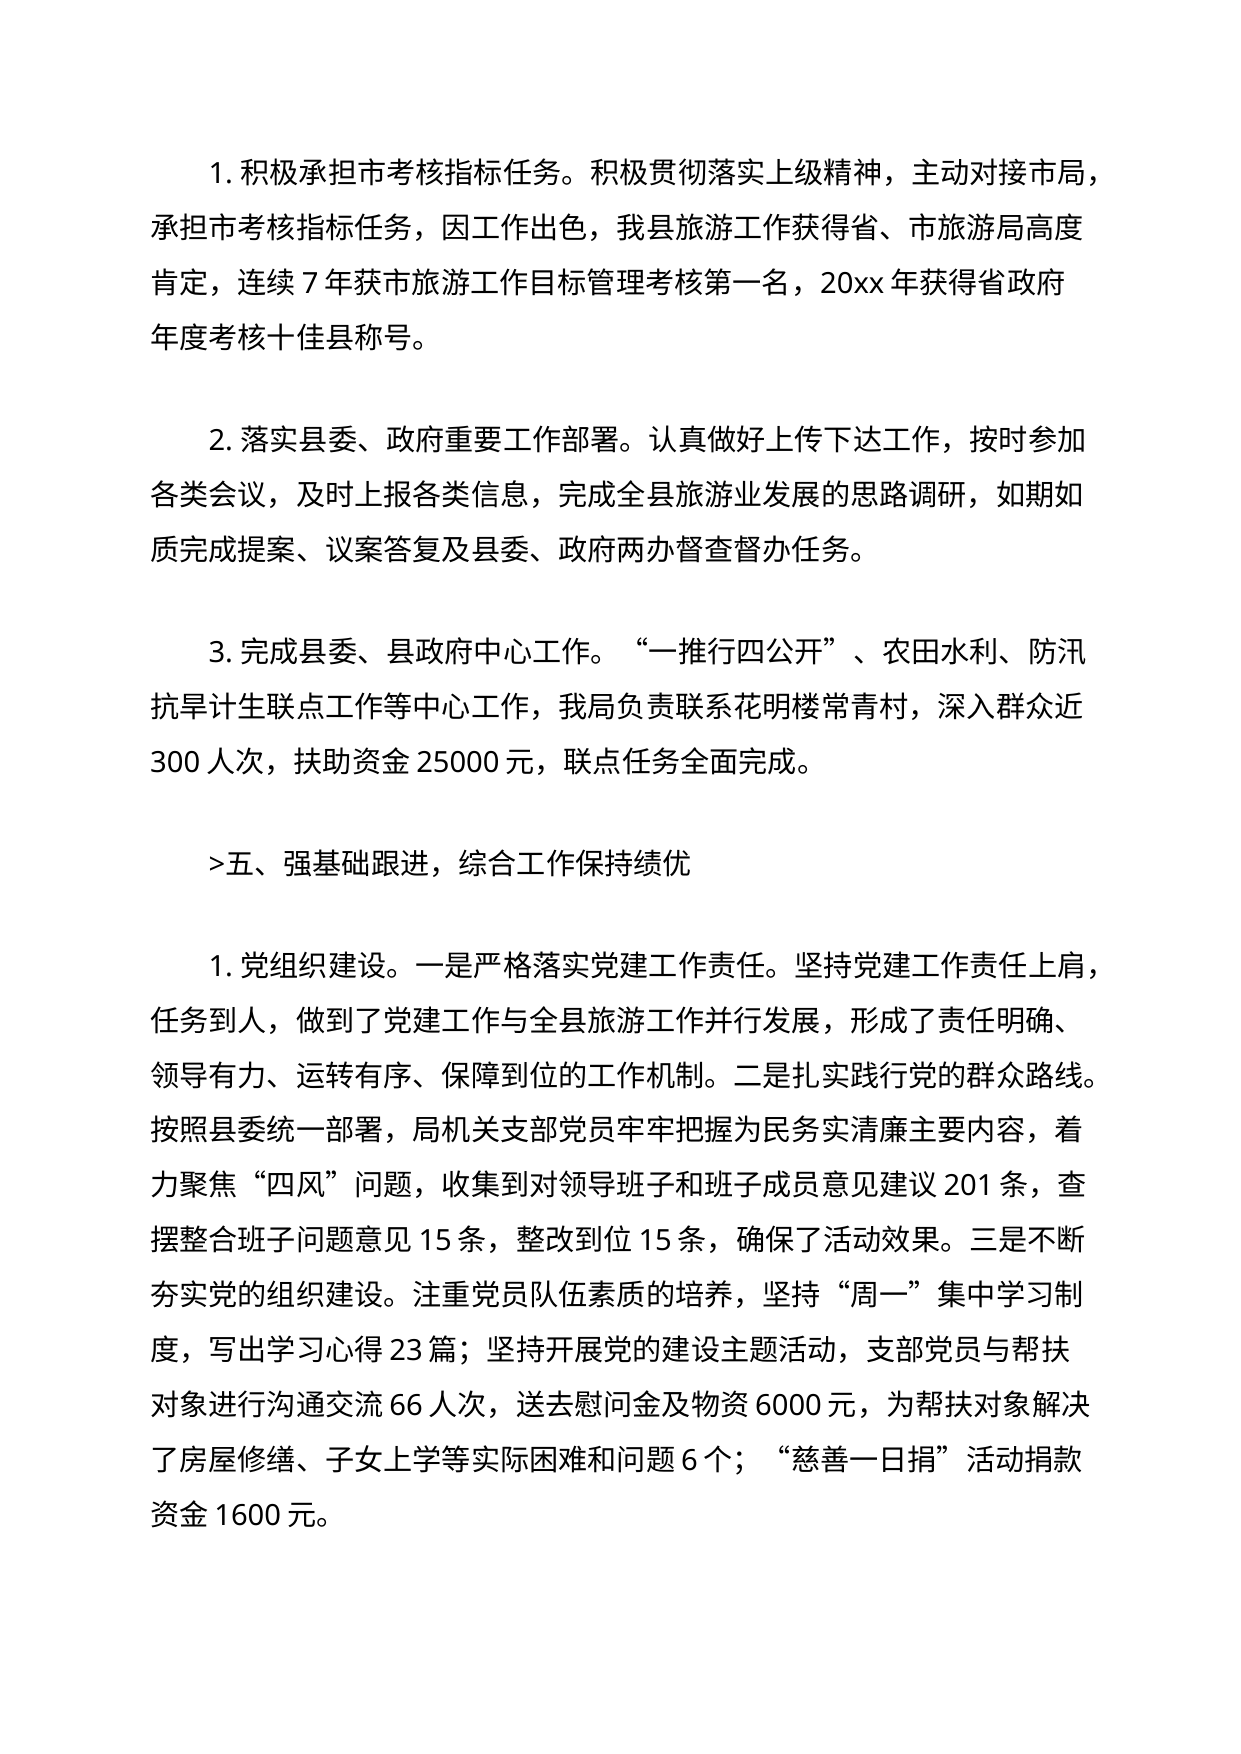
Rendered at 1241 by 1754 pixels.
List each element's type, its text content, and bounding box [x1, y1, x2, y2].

text 1. 积极承担市考核指标任务。积极贯彻落实上级精神，主动对接市局，承担市考核指标任务，因工作出色，我县旅游工作获得省、市旅游局高度肯定，连续7年获市旅游工作目标管理考核第一名，20xx年获得省政府年度考核十佳县称号。 [150, 150, 1090, 357]
text 3. 完成县委、县政府中心工作。“一推行四公开”、农田水利、防汛抗旱计生联点工作等中心工作，我局负责联系花明楼常青村，深入群众近300人次，扶助资金25000元，联点任务全面完成。 [150, 628, 1090, 781]
text >五、强基础跟进，综合工作保持绩优 [150, 840, 1090, 883]
text 2. 落实县委、政府重要工作部署。认真做好上传下达工作，按时参加各类会议，及时上报各类信息，完成全县旅游业发展的思路调研，如期如质完成提案、议案答复及县委、政府两办督查督办任务。 [150, 417, 1090, 569]
text 1. 党组织建设。一是严格落实党建工作责任。坚持党建工作责任上肩，任务到人，做到了党建工作与全县旅游工作并行发展，形成了责任明确、领导有力、运转有序、保障到位的工作机制。二是扎实践行党的群众路线。按照县委统一部署，局机关支部党员牢牢把握为民务实清廉主要内容，着力聚焦“四风”问题，收集到对领导班子和班子成员意见建议201条，查摆整合班子问题意见15条，整改到位15条，确保了活动效果。三是不断夯实党的组织建设。注重党员队伍素质的培养，坚持“周一”集中学习制度，写出学习心得23篇；坚持开展党的建设主题活动，支部党员与帮扶对象进行沟通交流66人次，送去慰问金及物资6000元，为帮扶对象解决了房屋修缮、子女上学等实际困难和问题6个；“慈善一日捐”活动捐款资金1600元。 [150, 942, 1090, 1534]
